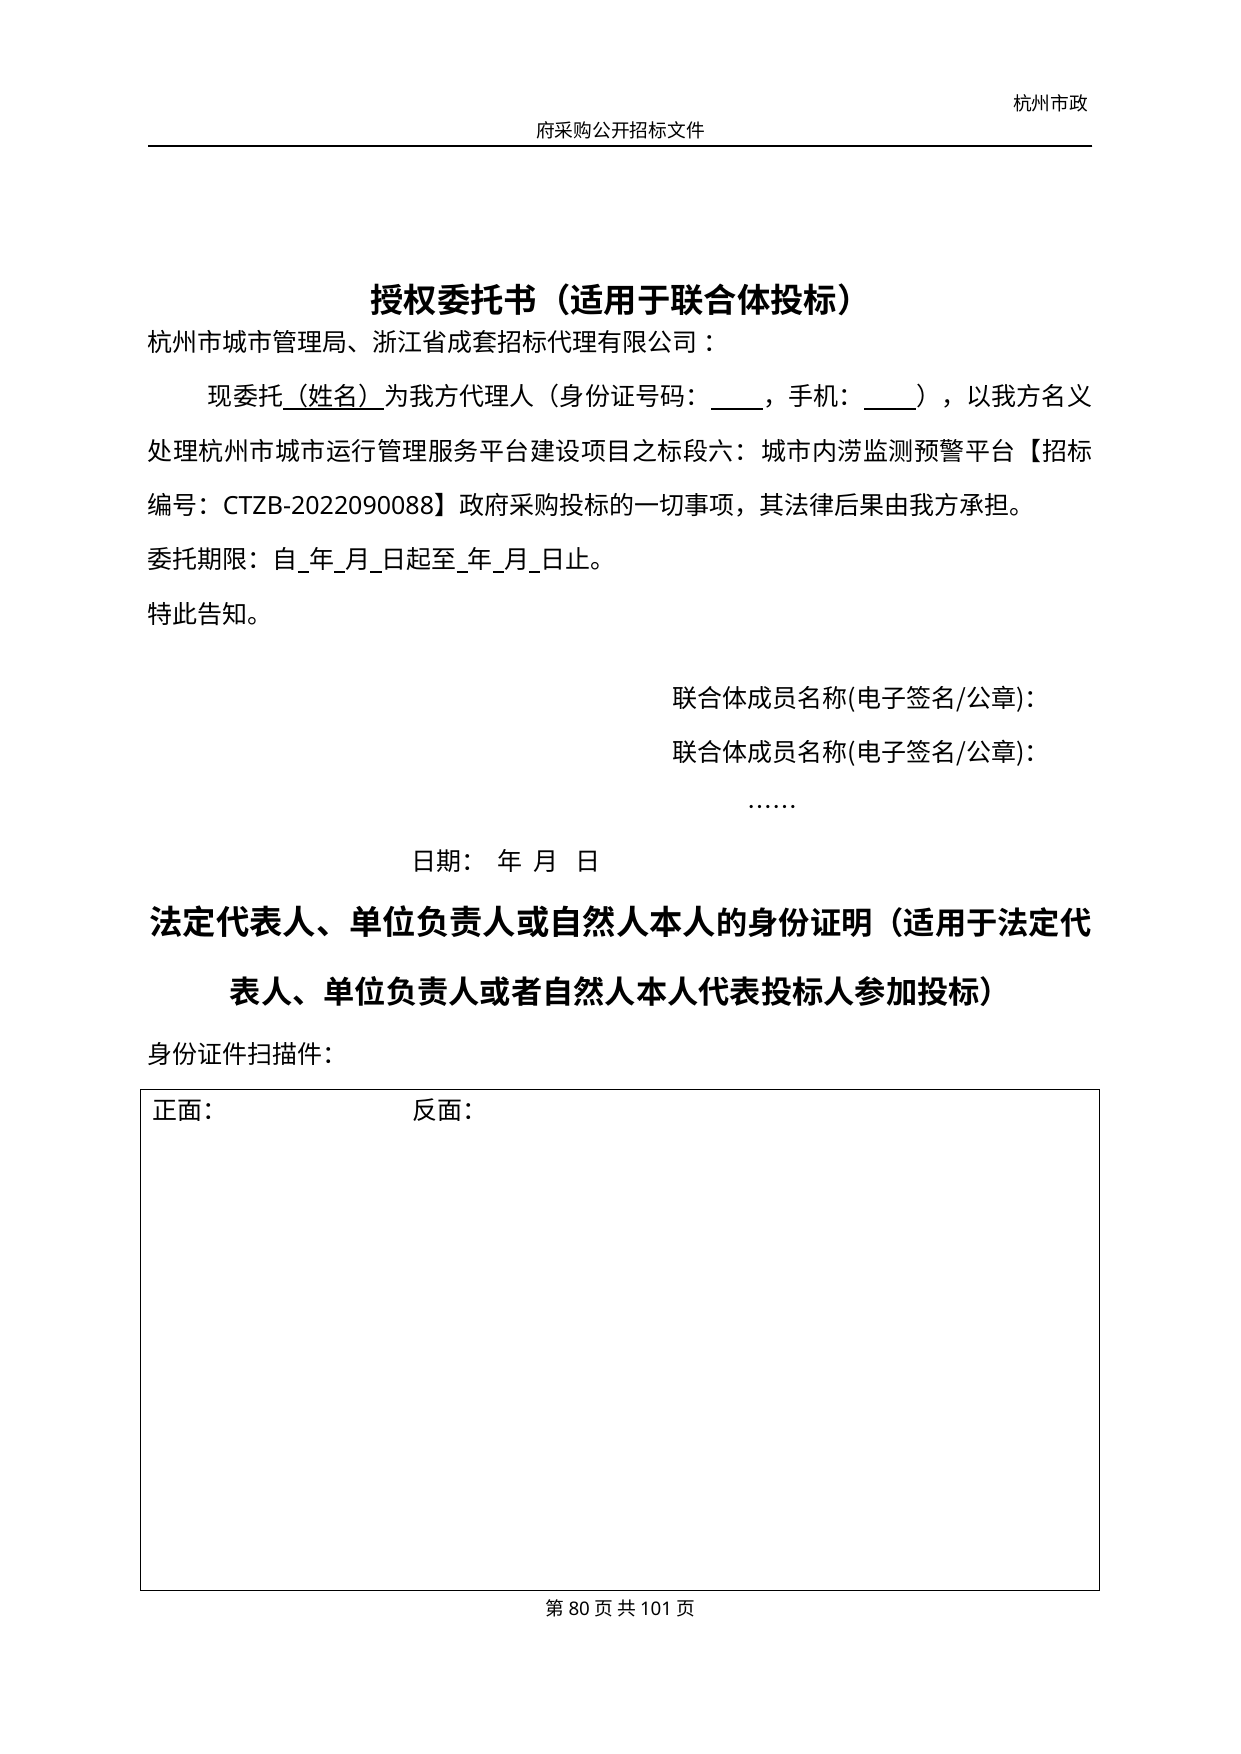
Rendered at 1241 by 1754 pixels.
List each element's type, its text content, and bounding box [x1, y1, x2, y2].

text 授权委托书（适用于联合体投标） [148, 274, 1092, 322]
text …… [148, 787, 1092, 823]
text 身份证件扫描件： [148, 1035, 1092, 1071]
text 杭州市城市管理局、浙江省成套招标代理有限公司 ： [148, 322, 1092, 359]
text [148, 377, 1092, 522]
table_header 正面： 反面： [141, 1090, 1099, 1590]
text 日期： 年 月 日 [148, 842, 1092, 878]
text 联合体成员名称(电子签名/公章)： [148, 678, 1092, 715]
text 特此告知。 [148, 594, 1092, 631]
text 委托期限：自 年 月 日起至 年 月 日止。 [148, 540, 1092, 576]
text 联合体成员名称(电子签名/公章)： [148, 733, 1092, 769]
text 法定代表人、单位负责人或自然人本人的身份证明（适用于法定代表人、单位负责人或者自然人本人代表投标人参加投标） [148, 896, 1092, 1012]
